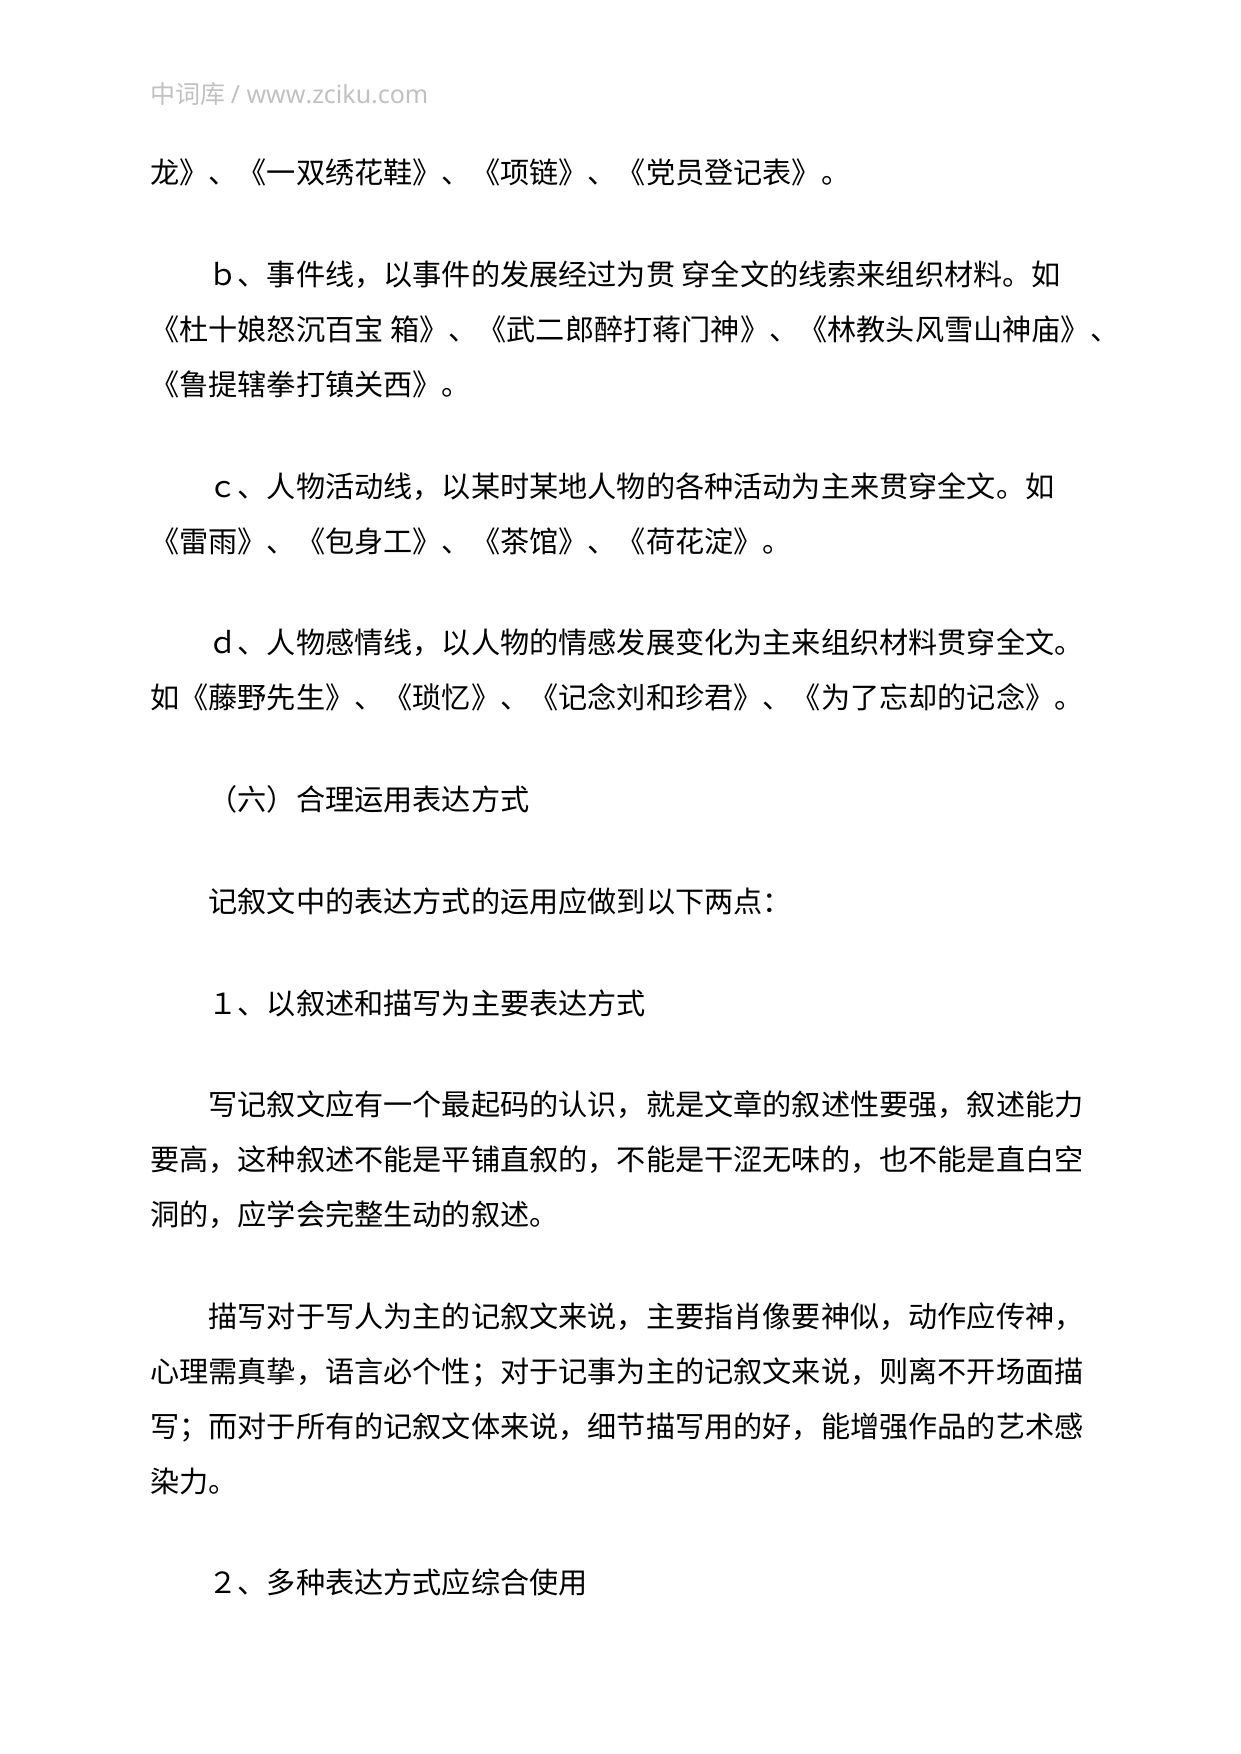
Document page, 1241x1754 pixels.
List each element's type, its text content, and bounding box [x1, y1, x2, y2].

text 描写对于写人为主的记叙文来说，主要指肖像要神似，动作应传神，心理需真挚，语言必个性；对于记事为主的记叙文来说，则离不开场面描写；而对于所有的记叙文体来说，细节描写用的好，能增强作品的艺术感染力。 [150, 1293, 1090, 1501]
text ｃ、人物活动线，以某时某地人物的各种活动为主来贯穿全文。如《雷雨》、《包身工》、《茶馆》、《荷花淀》。 [150, 463, 1090, 561]
text ２、多种表达方式应综合使用 [150, 1560, 1090, 1602]
text （六）合理运用表达方式 [150, 777, 1090, 819]
text １、以叙述和描写为主要表达方式 [150, 980, 1090, 1022]
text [150, 150, 1090, 192]
text 记叙文中的表达方式的运用应做到以下两点： [150, 878, 1090, 921]
text ｄ、人物感情线，以人物的情感发展变化为主来组织材料贯穿全文。如《藤野先生》、《琐忆》、《记念刘和珍君》、《为了忘却的记念》。 [150, 620, 1090, 717]
text 写记叙文应有一个最起码的认识，就是文章的叙述性要强，叙述能力要高，这种叙述不能是平铺直叙的，不能是干涩无味的，也不能是直白空洞的，应学会完整生动的叙述。 [150, 1082, 1090, 1234]
text ｂ、事件线，以事件的发展经过为贯 穿全文的线索来组织材料。如《杜十娘怒沉百宝 箱》、《武二郎醉打蒋门神》、《林教头风雪山神庙》、《鲁提辖拳打镇关西》。 [150, 252, 1090, 404]
